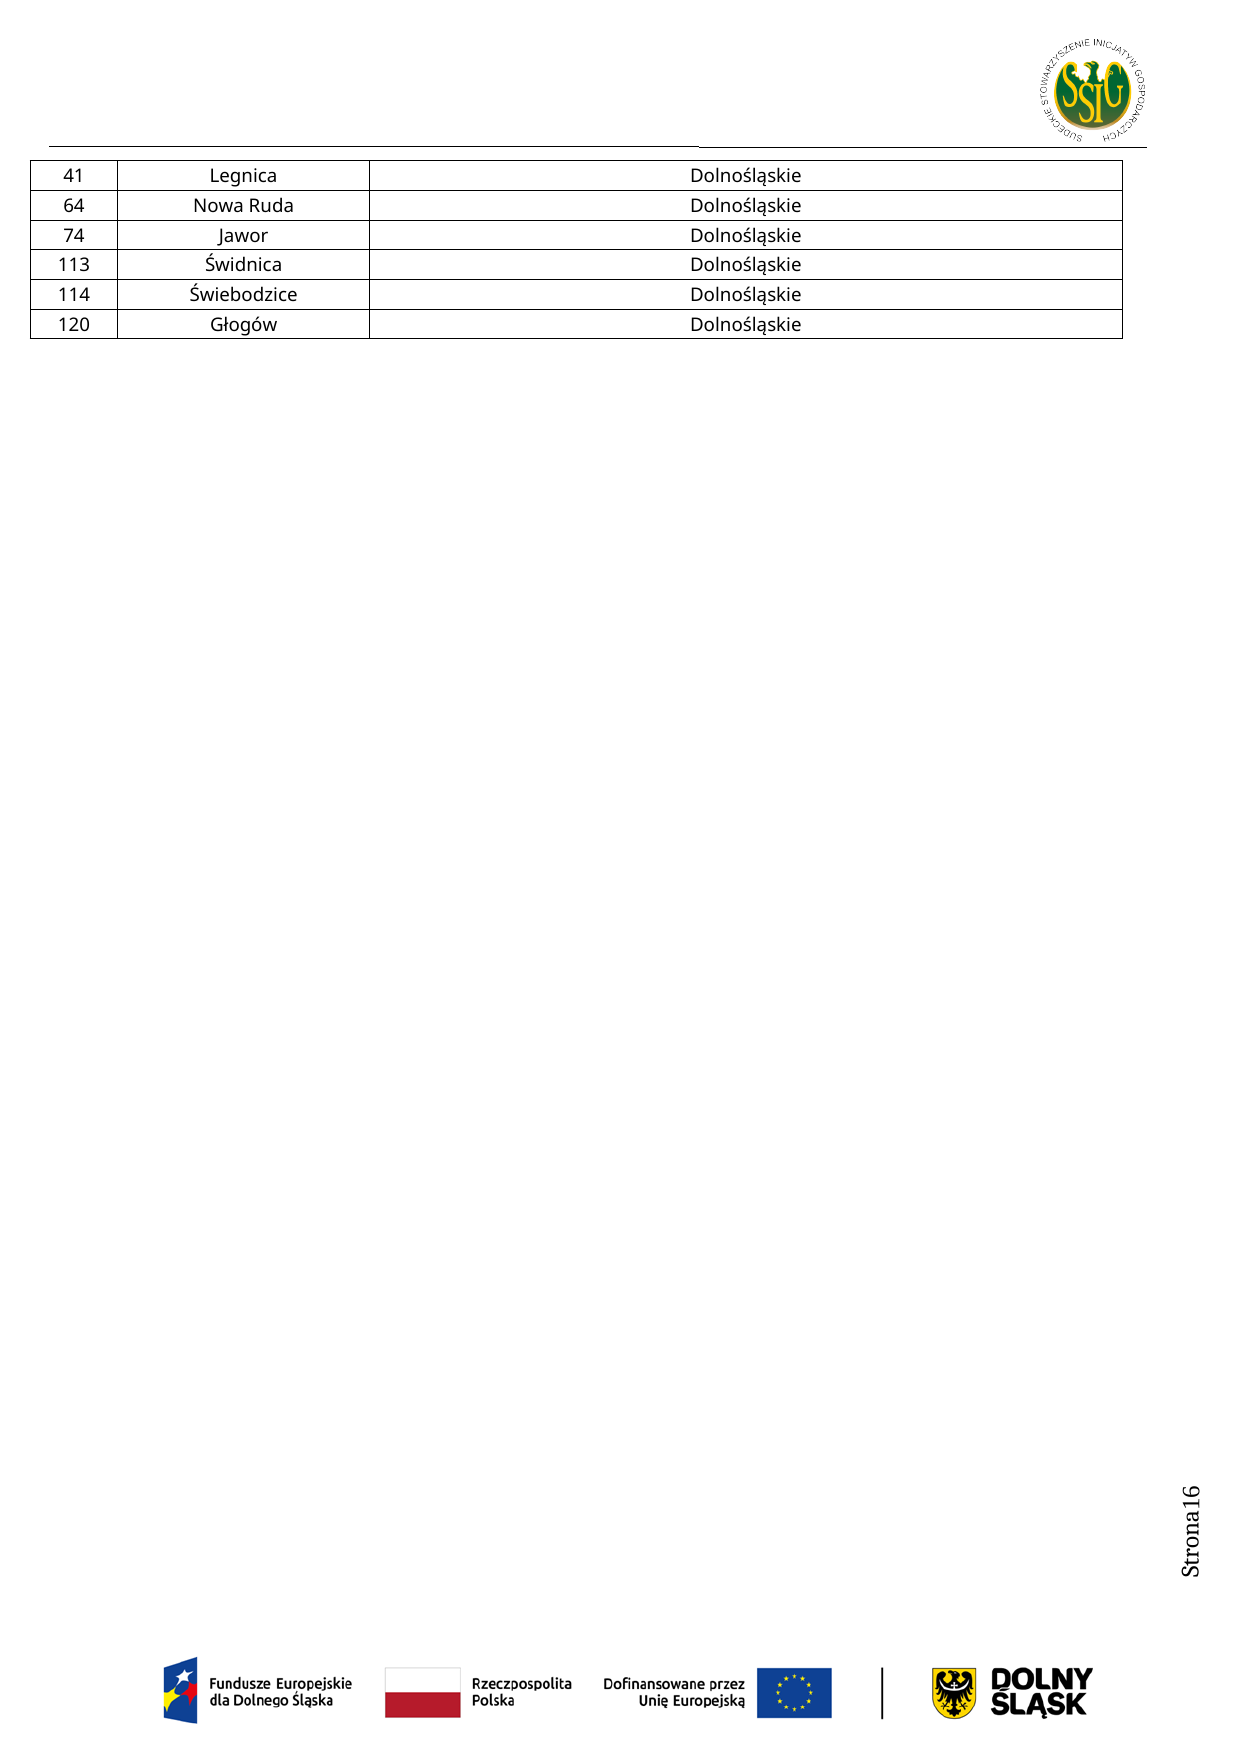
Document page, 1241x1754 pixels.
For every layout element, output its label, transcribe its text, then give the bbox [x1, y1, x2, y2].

table_cell Świebodzice [118, 280, 369, 308]
table_cell Nowa Ruda [118, 191, 369, 219]
table_cell Jawor [118, 221, 369, 249]
table_cell 41 [31, 161, 117, 190]
table_cell Dolnośląskie [370, 280, 1122, 308]
picture [1040, 39, 1145, 142]
table_cell Dolnośląskie [370, 310, 1122, 338]
table_cell Dolnośląskie [370, 250, 1122, 279]
picture [147, 1640, 1093, 1740]
table_cell Dolnośląskie [370, 161, 1122, 190]
table_cell 64 [31, 191, 117, 219]
table_cell Dolnośląskie [370, 191, 1122, 219]
table_cell Legnica [118, 161, 369, 190]
table_cell 74 [31, 221, 117, 249]
table_cell Świdnica [118, 250, 369, 279]
table_cell 114 [31, 280, 117, 308]
table_cell Głogów [118, 310, 369, 338]
table_cell 113 [31, 250, 117, 279]
table_cell Dolnośląskie [370, 221, 1122, 249]
table_cell 120 [31, 310, 117, 338]
